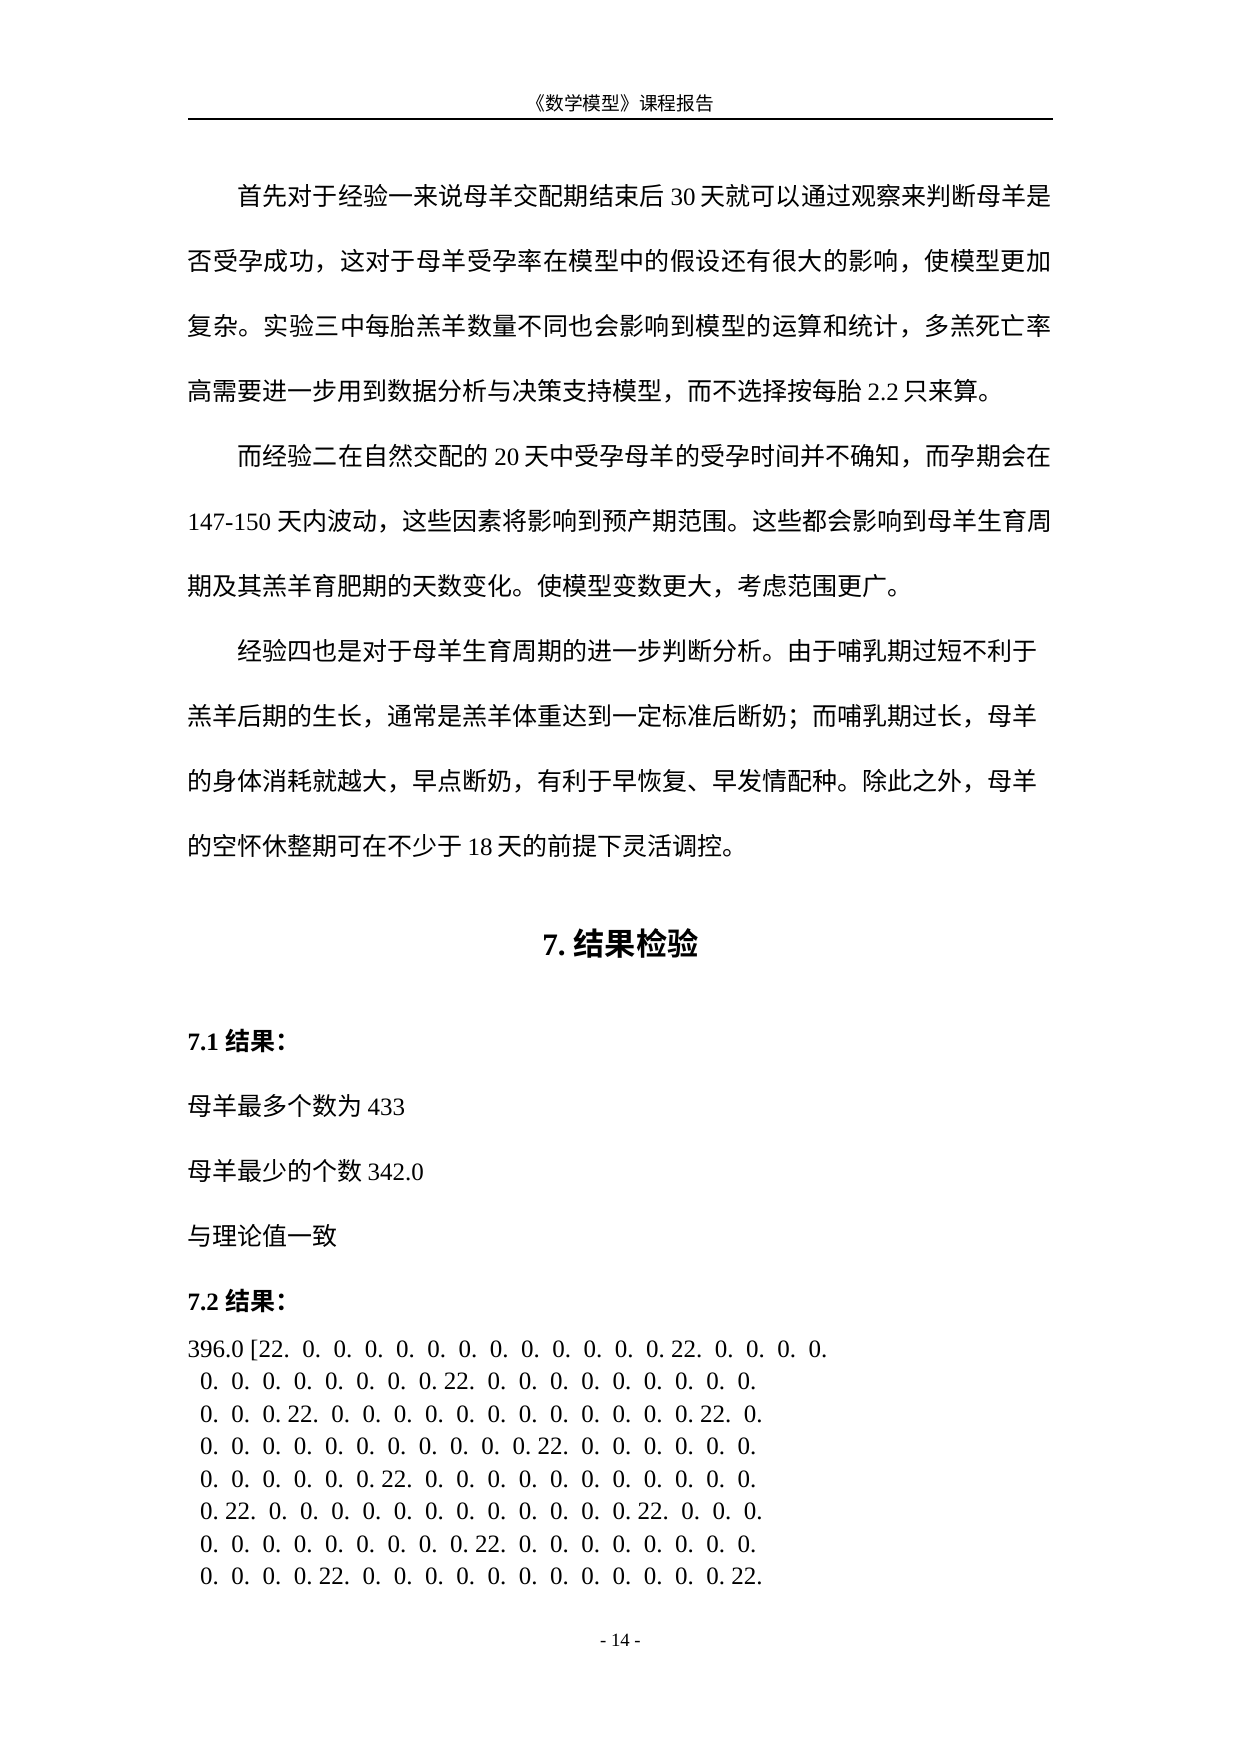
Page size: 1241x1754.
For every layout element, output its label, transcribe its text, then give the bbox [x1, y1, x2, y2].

text 经验四也是对于母羊生育周期的进一步判断分析。由于哺乳期过短不利于羔羊后期的生长，通常是羔羊体重达到一定标准后断奶；而哺乳期过长，母羊的身体消耗就越大，早点断奶，有利于早恢复、早发情配种。除此之外，母羊的空怀休整期可在不少于18天的前提下灵活调控。 [187, 617, 1053, 877]
text 0. 0. 0. 0. 0. 0. 0. 0. 0. 0. 0. 22. 0. 0. 0. 0. 0. 0. [187, 1429, 1053, 1462]
text 与理论值一致 [187, 1202, 1053, 1267]
text 母羊最多个数为433 [187, 1072, 1053, 1137]
text 396.0 [22. 0. 0. 0. 0. 0. 0. 0. 0. 0. 0. 0. 0. 22. 0. 0. 0. 0. [187, 1332, 1053, 1364]
text 而经验二在自然交配的20天中受孕母羊的受孕时间并不确知，而孕期会在 147-150 天内波动，这些因素将影响到预产期范围。这些都会影响到母羊生育周期及其羔羊育肥期的天数变化。使模型变数更大，考虑范围更广。 [187, 422, 1053, 617]
text 7. 结果检验 [187, 909, 1053, 974]
text 0. 0. 0. 22. 0. 0. 0. 0. 0. 0. 0. 0. 0. 0. 0. 0. 22. 0. [187, 1397, 1053, 1429]
text 首先对于经验一来说母羊交配期结束后30天就可以通过观察来判断母羊是否受孕成功，这对于母羊受孕率在模型中的假设还有很大的影响，使模型更加复杂。实验三中每胎羔羊数量不同也会影响到模型的运算和统计，多羔死亡率高需要进一步用到数据分析与决策支持模型，而不选择按每胎2.2只来算。 [187, 162, 1053, 422]
text 母羊最少的个数342.0 [187, 1137, 1053, 1202]
text 7.2 结果： [187, 1267, 1053, 1332]
text 0. 0. 0. 0. 0. 0. 22. 0. 0. 0. 0. 0. 0. 0. 0. 0. 0. 0. [187, 1462, 1053, 1494]
text 0. 22. 0. 0. 0. 0. 0. 0. 0. 0. 0. 0. 0. 0. 22. 0. 0. 0. [187, 1494, 1053, 1527]
text 0. 0. 0. 0. 0. 0. 0. 0. 0. 22. 0. 0. 0. 0. 0. 0. 0. 0. [187, 1527, 1053, 1559]
text 7.1 结果： [187, 1007, 1053, 1072]
text 0. 0. 0. 0. 22. 0. 0. 0. 0. 0. 0. 0. 0. 0. 0. 0. 0. 22. [187, 1559, 1053, 1592]
text 0. 0. 0. 0. 0. 0. 0. 0. 22. 0. 0. 0. 0. 0. 0. 0. 0. 0. [187, 1364, 1053, 1397]
